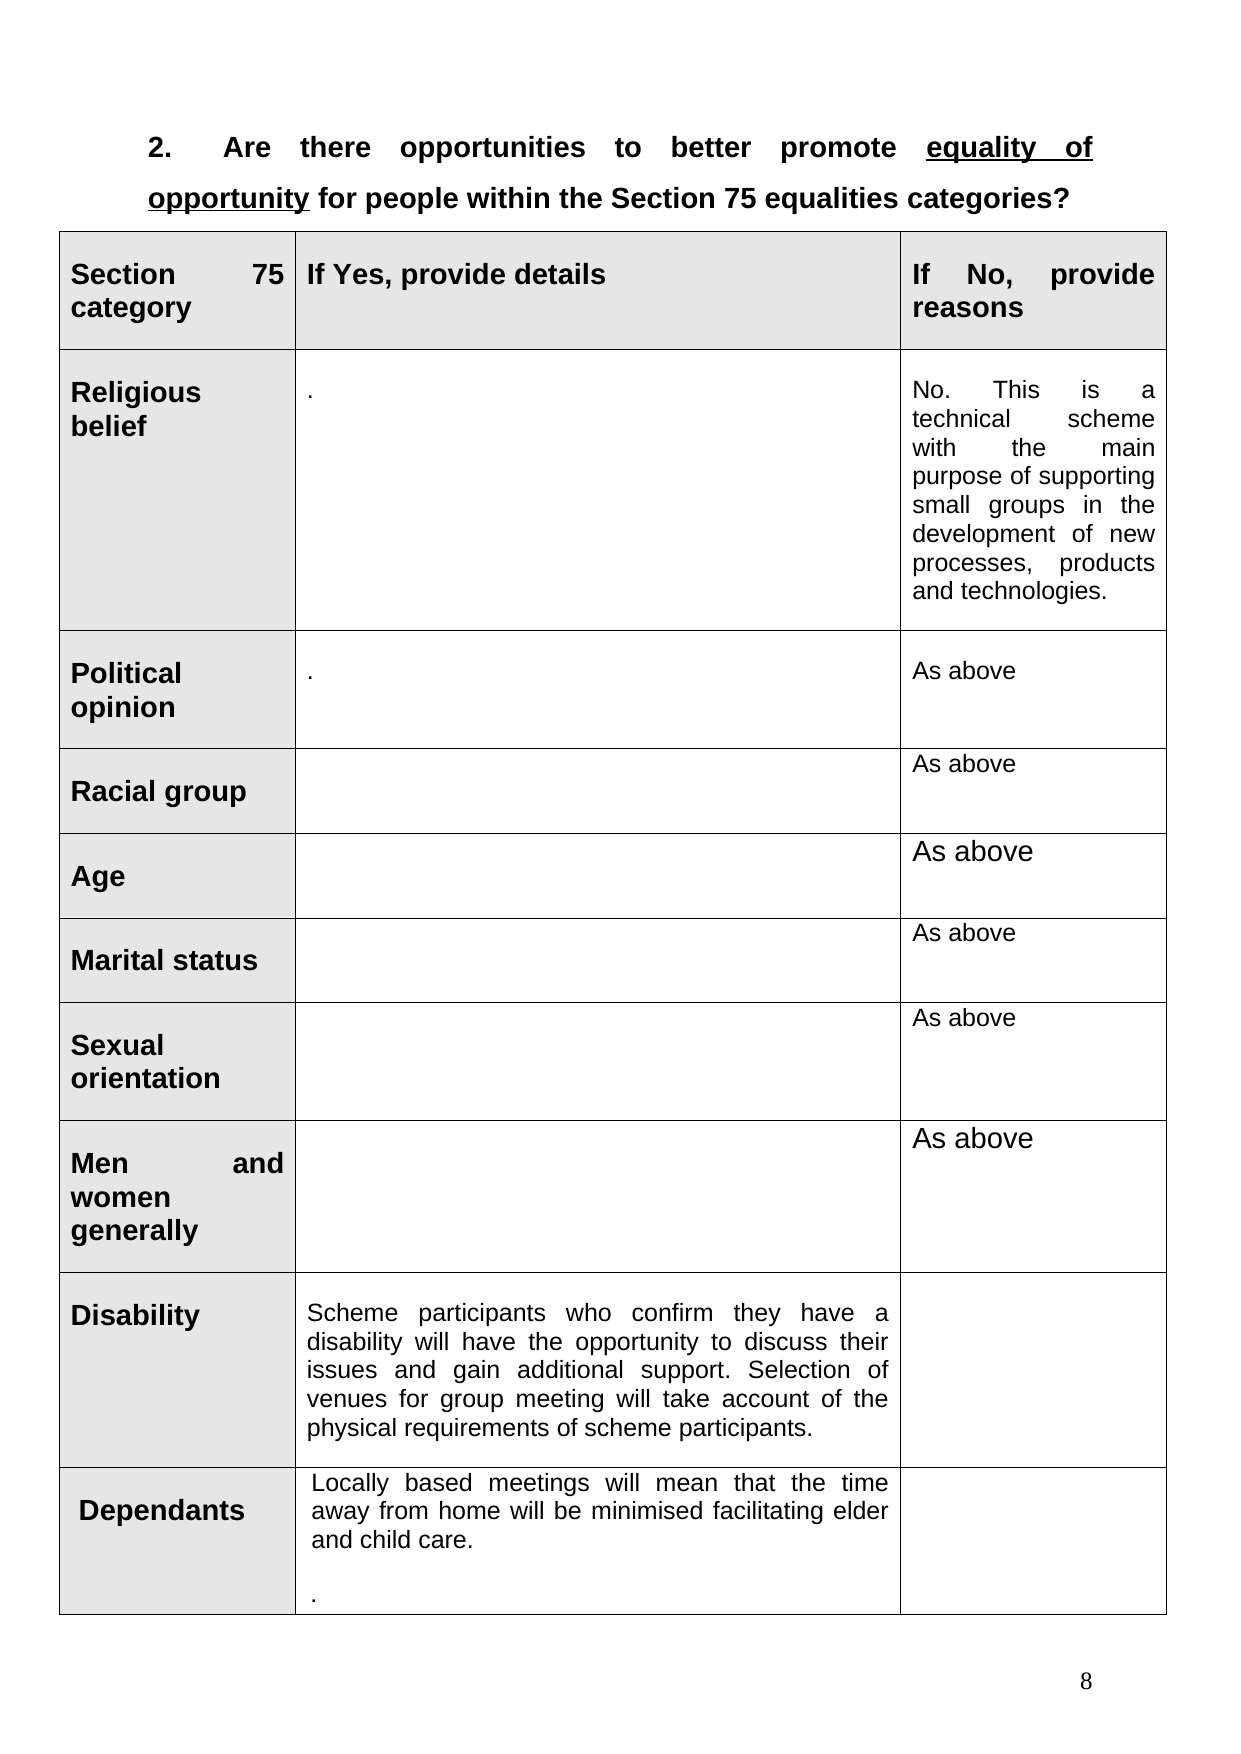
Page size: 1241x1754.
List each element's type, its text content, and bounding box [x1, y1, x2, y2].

table_cell Political opinion [60, 631, 295, 748]
table_cell As above [901, 919, 1166, 1002]
table_cell Scheme participants who confirm they have a disability will have the opportunity to discuss their issues and gain additional support. Selection of venues for group meeting will take account of the physical requirements of scheme participants. [296, 1273, 900, 1467]
table_cell Age [60, 834, 295, 917]
table_cell As above [901, 1003, 1166, 1120]
table_cell Dependants [60, 1468, 295, 1614]
table_cell [296, 749, 900, 833]
table_cell [296, 834, 900, 917]
table_header If No, provide reasons [901, 232, 1166, 349]
table_cell . [296, 631, 900, 748]
table_cell As above [901, 631, 1166, 748]
text 2. Are there opportunities to better promote equality of opportunity for people within the Section 75 equalities categories? [148, 130, 1092, 214]
table_cell [296, 919, 900, 1002]
table_header If Yes, provide details [296, 232, 900, 349]
table_cell [296, 1121, 900, 1272]
table_cell [296, 1003, 900, 1120]
table_header Section 75 category [60, 232, 295, 349]
table_cell [901, 1468, 1166, 1614]
table_cell Men and women generally [60, 1121, 295, 1272]
table_cell Racial group [60, 749, 295, 833]
table_cell Religious belief [60, 350, 295, 630]
table_cell Locally based meetings will mean that the time away from home will be minimised facilitating elder and child care. . [296, 1468, 900, 1614]
table_cell Disability [60, 1273, 295, 1467]
table_cell As above [901, 749, 1166, 833]
table_cell [901, 1273, 1166, 1467]
table_cell As above [901, 834, 1166, 917]
table_cell As above [901, 1121, 1166, 1272]
table_cell . [296, 350, 900, 630]
table_cell Marital status [60, 919, 295, 1002]
table_cell Sexual orientation [60, 1003, 295, 1120]
table_cell No. This is a technical scheme with the main purpose of supporting small groups in the development of new processes, products and technologies. [901, 350, 1166, 630]
